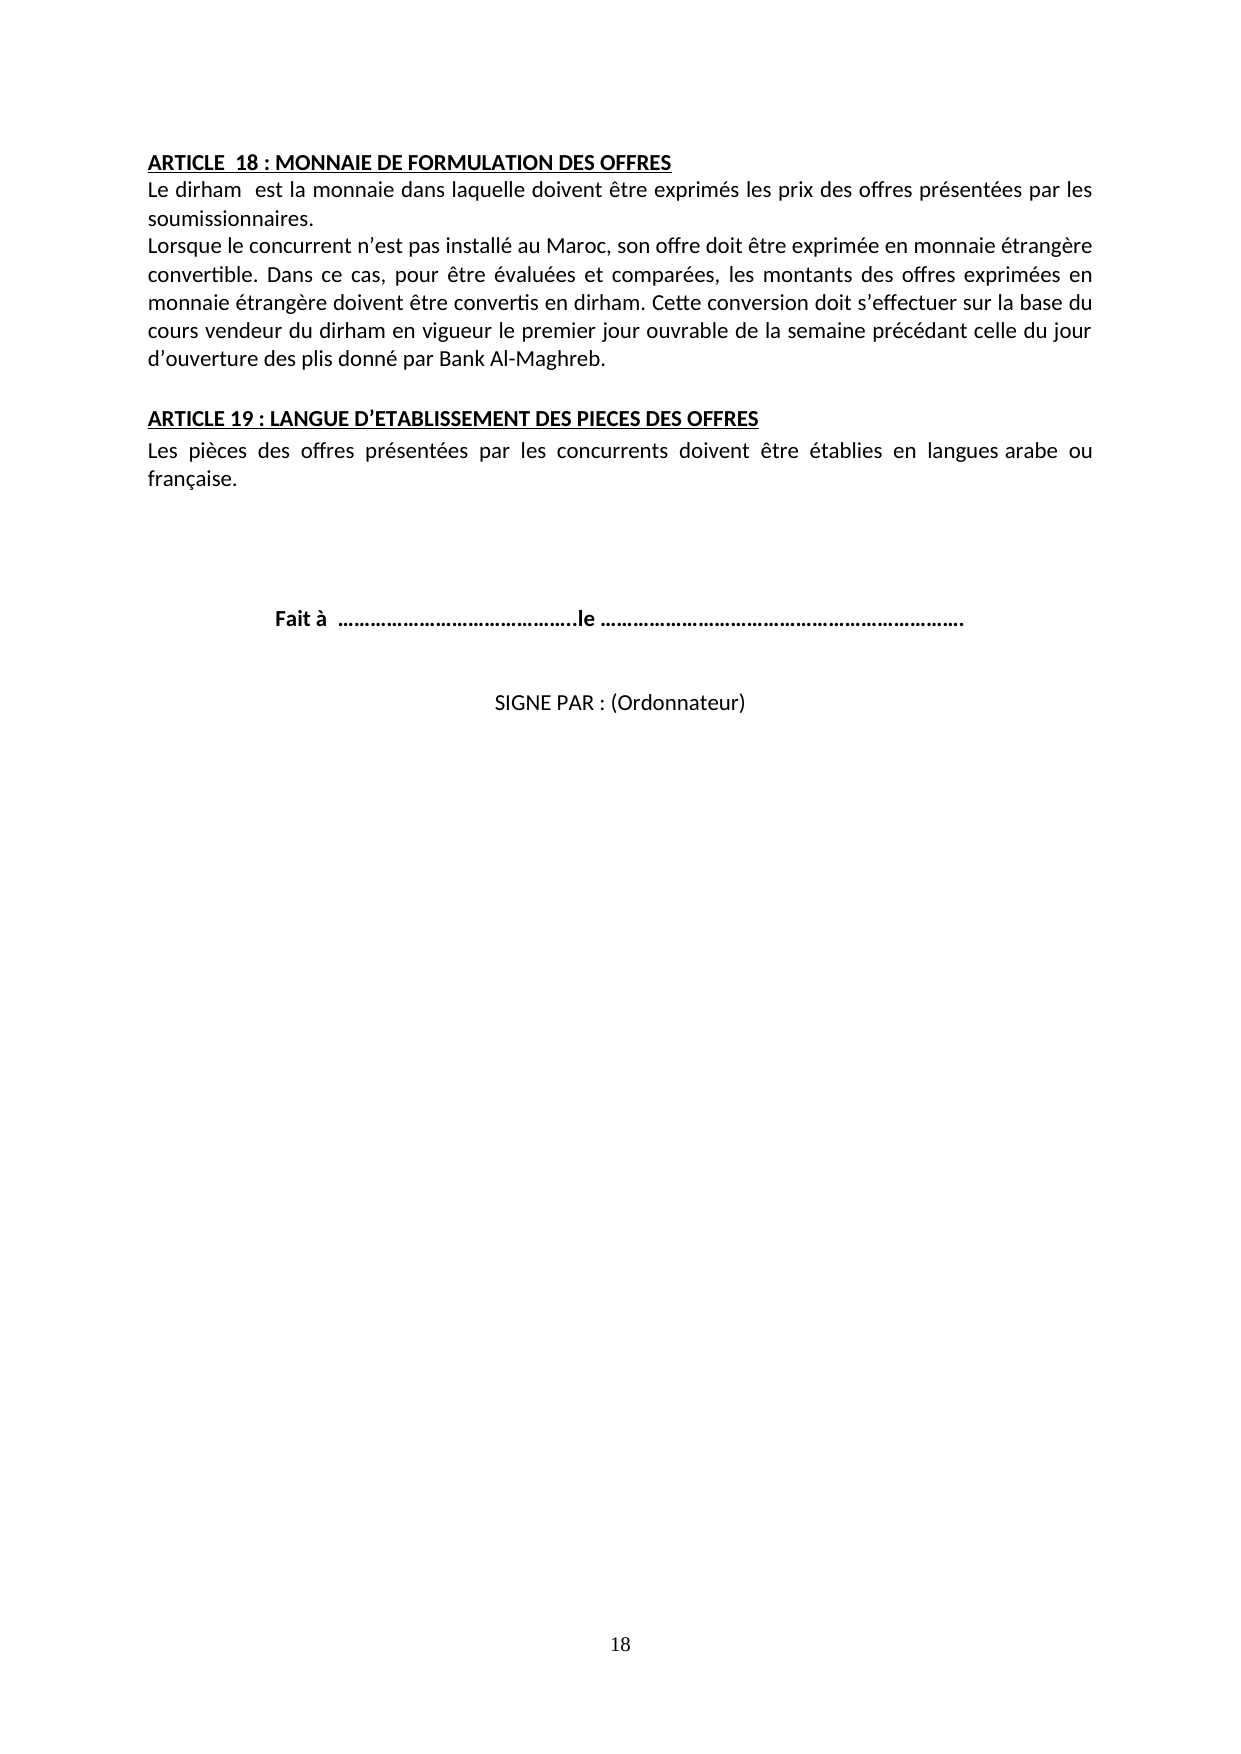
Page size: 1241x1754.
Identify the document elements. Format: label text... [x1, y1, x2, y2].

text Fait à ……………………………………..le …………………………………………………………. [148, 604, 1093, 632]
text Les pièces des offres présentées par les concurrents doivent être établies en langues arabe ou française. [148, 436, 1093, 492]
text Le dirham est la monnaie dans laquelle doivent être exprimés les prix des offres présentées par les soumissionnaires. [148, 176, 1093, 232]
text ARTICLE 18 : MONNAIE DE FORMULATION DES OFFRES [148, 148, 1093, 176]
text SIGNE PAR : (Ordonnateur) [148, 688, 1093, 716]
text ARTICLE 19 : LANGUE D’ETABLISSEMENT DES PIECES DES OFFRES [148, 404, 1093, 432]
text Lorsque le concurrent n’est pas installé au Maroc, son offre doit être exprimée en monnaie étrangère convertible. Dans ce cas, pour être évaluées et comparées, les montants des offres exprimées en monnaie étrangère doivent être convertis en dirham. Cette conversion doit s’effectuer sur la base du cours vendeur du dirham en vigueur le premier jour ouvrable de la semaine précédant celle du jour d’ouverture des plis donné par Bank Al-Maghreb. [148, 232, 1093, 372]
